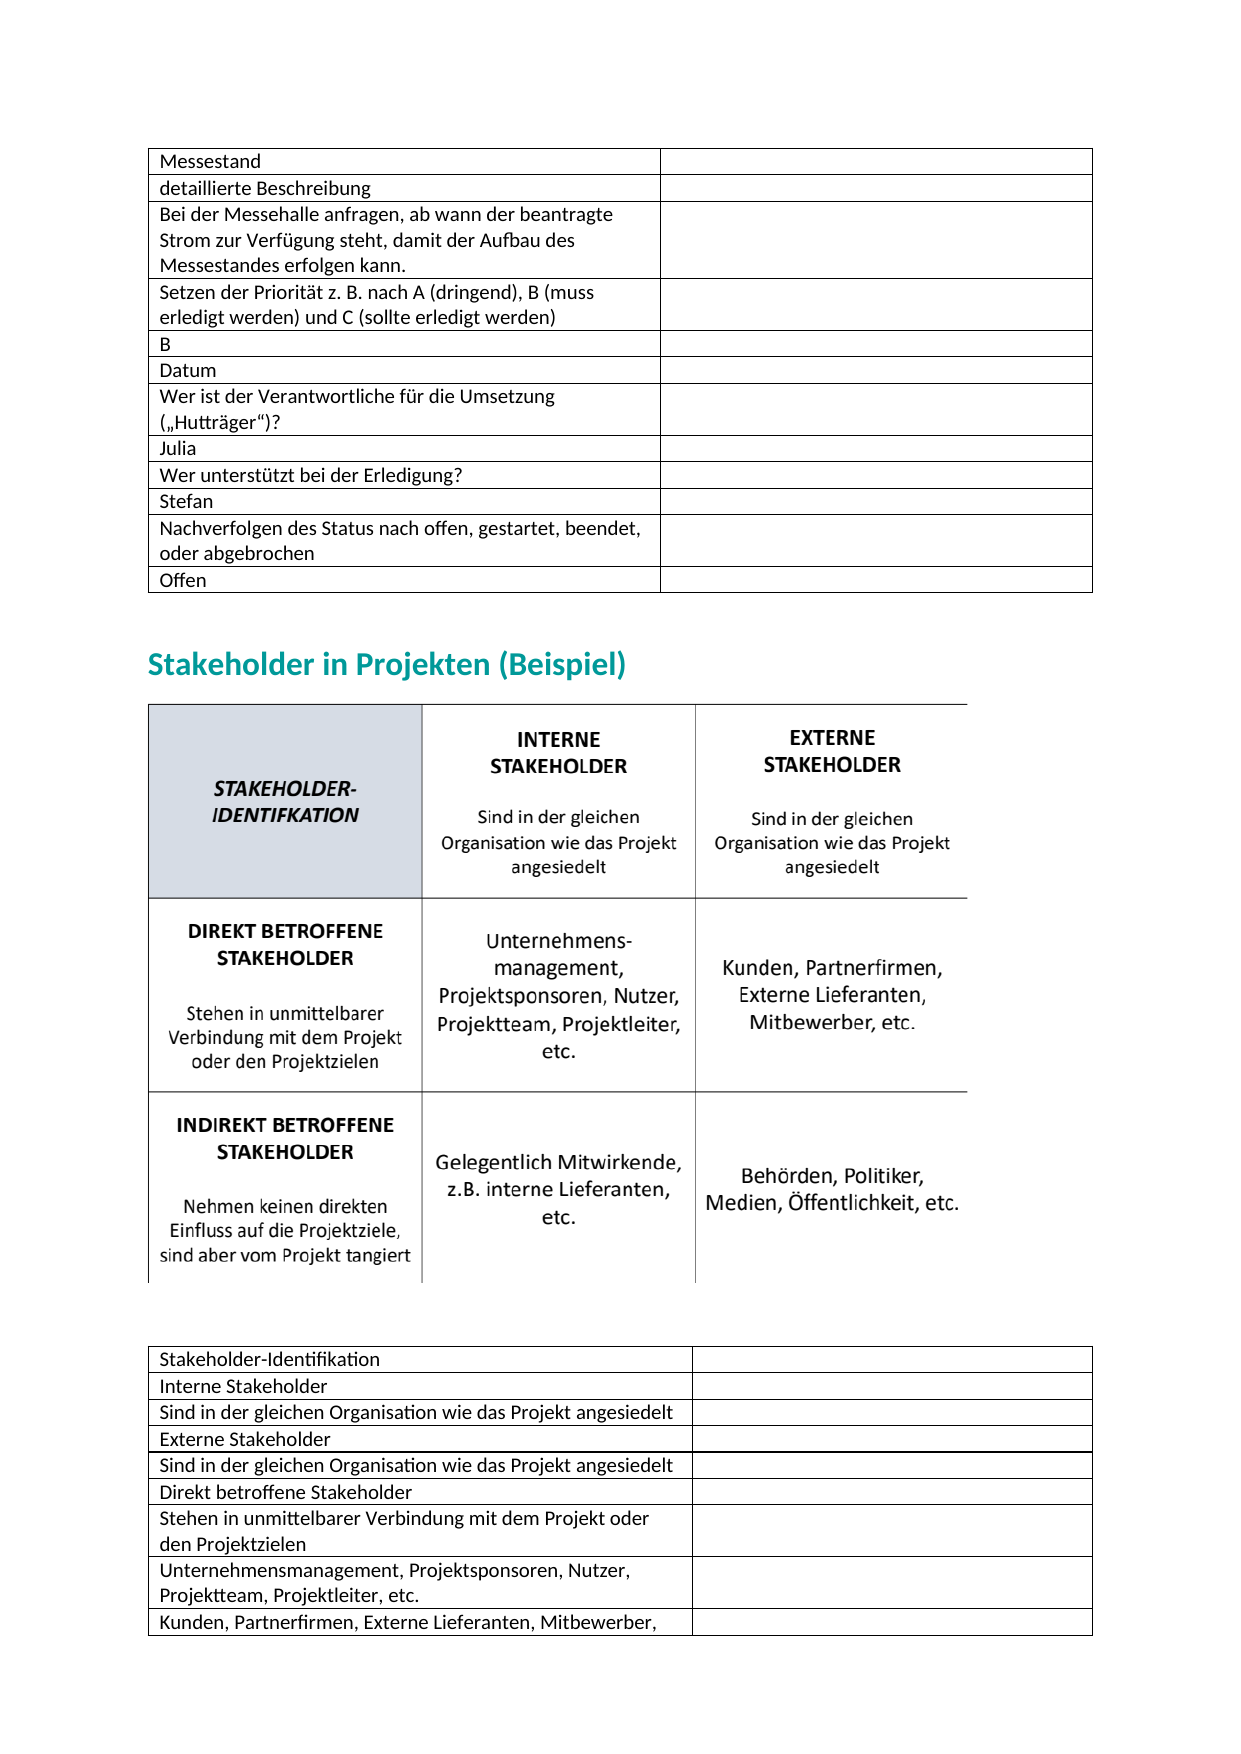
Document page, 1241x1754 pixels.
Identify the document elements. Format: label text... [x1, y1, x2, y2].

table_cell [661, 202, 1092, 278]
table_cell [661, 279, 1092, 330]
table_cell Nachverfolgen des Status nach offen, gestartet, beendet, oder abgebrochen [149, 515, 660, 566]
table_cell Julia [149, 436, 660, 461]
table_cell Datum [149, 357, 660, 383]
table_cell Setzen der Priorität z. B. nach A (dringend), B (muss erledigt werden) und C (sollte erledigt werden) [149, 279, 660, 330]
table_cell [661, 436, 1092, 461]
table_cell Sind in der gleichen Organisation wie das Projekt angesiedelt [149, 1400, 692, 1425]
table_cell [693, 1479, 1092, 1504]
table_cell [693, 1373, 1092, 1398]
table_cell [693, 1400, 1092, 1425]
table_cell Direkt betroffene Stakeholder [149, 1479, 692, 1504]
table_cell [661, 489, 1092, 514]
table_cell detaillierte Beschreibung [149, 175, 660, 201]
table_cell Wer ist der Verantwortliche für die Umsetzung („Hutträger“)? [149, 384, 660, 434]
table_cell [661, 175, 1092, 201]
table_cell Messestand [149, 149, 660, 174]
table_cell [693, 1609, 1092, 1634]
table_cell [661, 567, 1092, 592]
table_cell Offen [149, 567, 660, 592]
table_header [693, 1347, 1092, 1372]
table_cell Bei der Messehalle anfragen, ab wann der beantragte Strom zur Verfügung steht, damit der Aufbau des Messestandes erfolgen kann. [149, 202, 660, 278]
table_cell [661, 331, 1092, 356]
table_cell [661, 515, 1092, 566]
table_cell Stehen in unmittelbarer Verbindung mit dem Projekt oder den Projektzielen [149, 1505, 692, 1556]
table_header Stakeholder-Identifikation [149, 1347, 692, 1372]
table_cell [661, 462, 1092, 487]
table_cell [693, 1557, 1092, 1608]
table_cell [661, 357, 1092, 383]
table_cell B [149, 331, 660, 356]
text Stakeholder in Projekten (Beispiel) [148, 643, 1093, 683]
table_cell [693, 1453, 1092, 1478]
table_cell [693, 1505, 1092, 1556]
table_cell [661, 149, 1092, 174]
table_cell Sind in der gleichen Organisation wie das Projekt angesiedelt [149, 1453, 692, 1478]
table_cell Wer unterstützt bei der Erledigung? [149, 462, 660, 487]
table_cell Unternehmensmanagement, Projektsponsoren, Nutzer, Projektteam, Projektleiter, etc. [149, 1557, 692, 1608]
table_cell Interne Stakeholder [149, 1373, 692, 1398]
table_cell [693, 1426, 1092, 1451]
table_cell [149, 1609, 692, 1634]
table_cell Stefan [149, 489, 660, 514]
table_cell [661, 384, 1092, 434]
table_cell Externe Stakeholder [149, 1426, 692, 1451]
